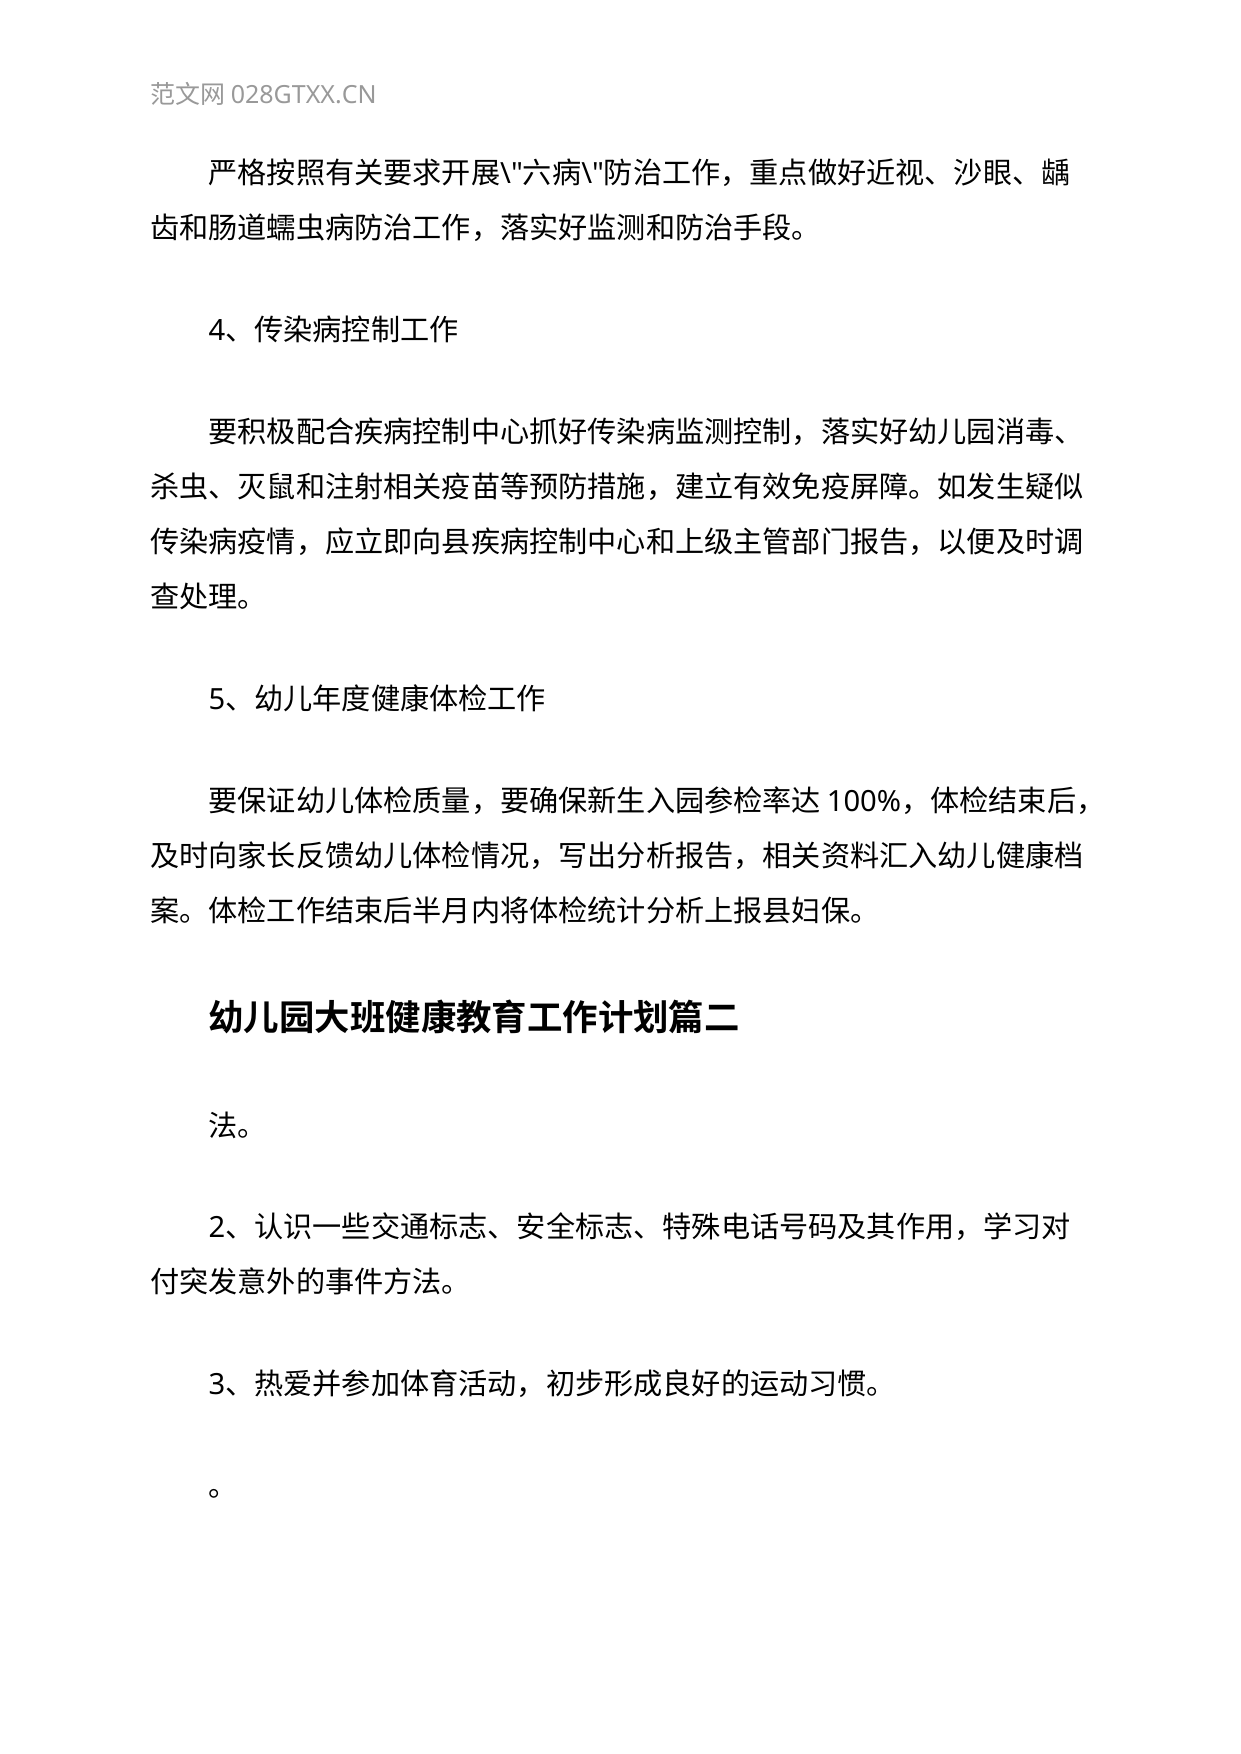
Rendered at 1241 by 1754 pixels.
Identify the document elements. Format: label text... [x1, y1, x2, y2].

text 幼儿园大班健康教育工作计划篇二 [150, 989, 1090, 1040]
text 。 [150, 1463, 1090, 1505]
text 4、传染病控制工作 [150, 307, 1090, 349]
text 要保证幼儿体检质量，要确保新生入园参检率达100%，体检结束后，及时向家长反馈幼儿体检情况，写出分析报告，相关资料汇入幼儿健康档案。体检工作结束后半月内将体检统计分析上报县妇保。 [150, 777, 1090, 929]
text 3、热爱并参加体育活动，初步形成良好的运动习惯。 [150, 1361, 1090, 1403]
text 要积极配合疾病控制中心抓好传染病监测控制，落实好幼儿园消毒、杀虫、灭鼠和注射相关疫苗等预防措施，建立有效免疫屏障。如发生疑似传染病疫情，应立即向县疾病控制中心和上级主管部门报告，以便及时调查处理。 [150, 409, 1090, 616]
text 5、幼儿年度健康体检工作 [150, 675, 1090, 718]
text 严格按照有关要求开展\"六病\"防治工作，重点做好近视、沙眼、龋齿和肠道蠕虫病防治工作，落实好监测和防治手段。 [150, 150, 1090, 247]
text 2、认识一些交通标志、安全标志、特殊电话号码及其作用，学习对付突发意外的事件方法。 [150, 1204, 1090, 1301]
text 法。 [150, 1102, 1090, 1144]
